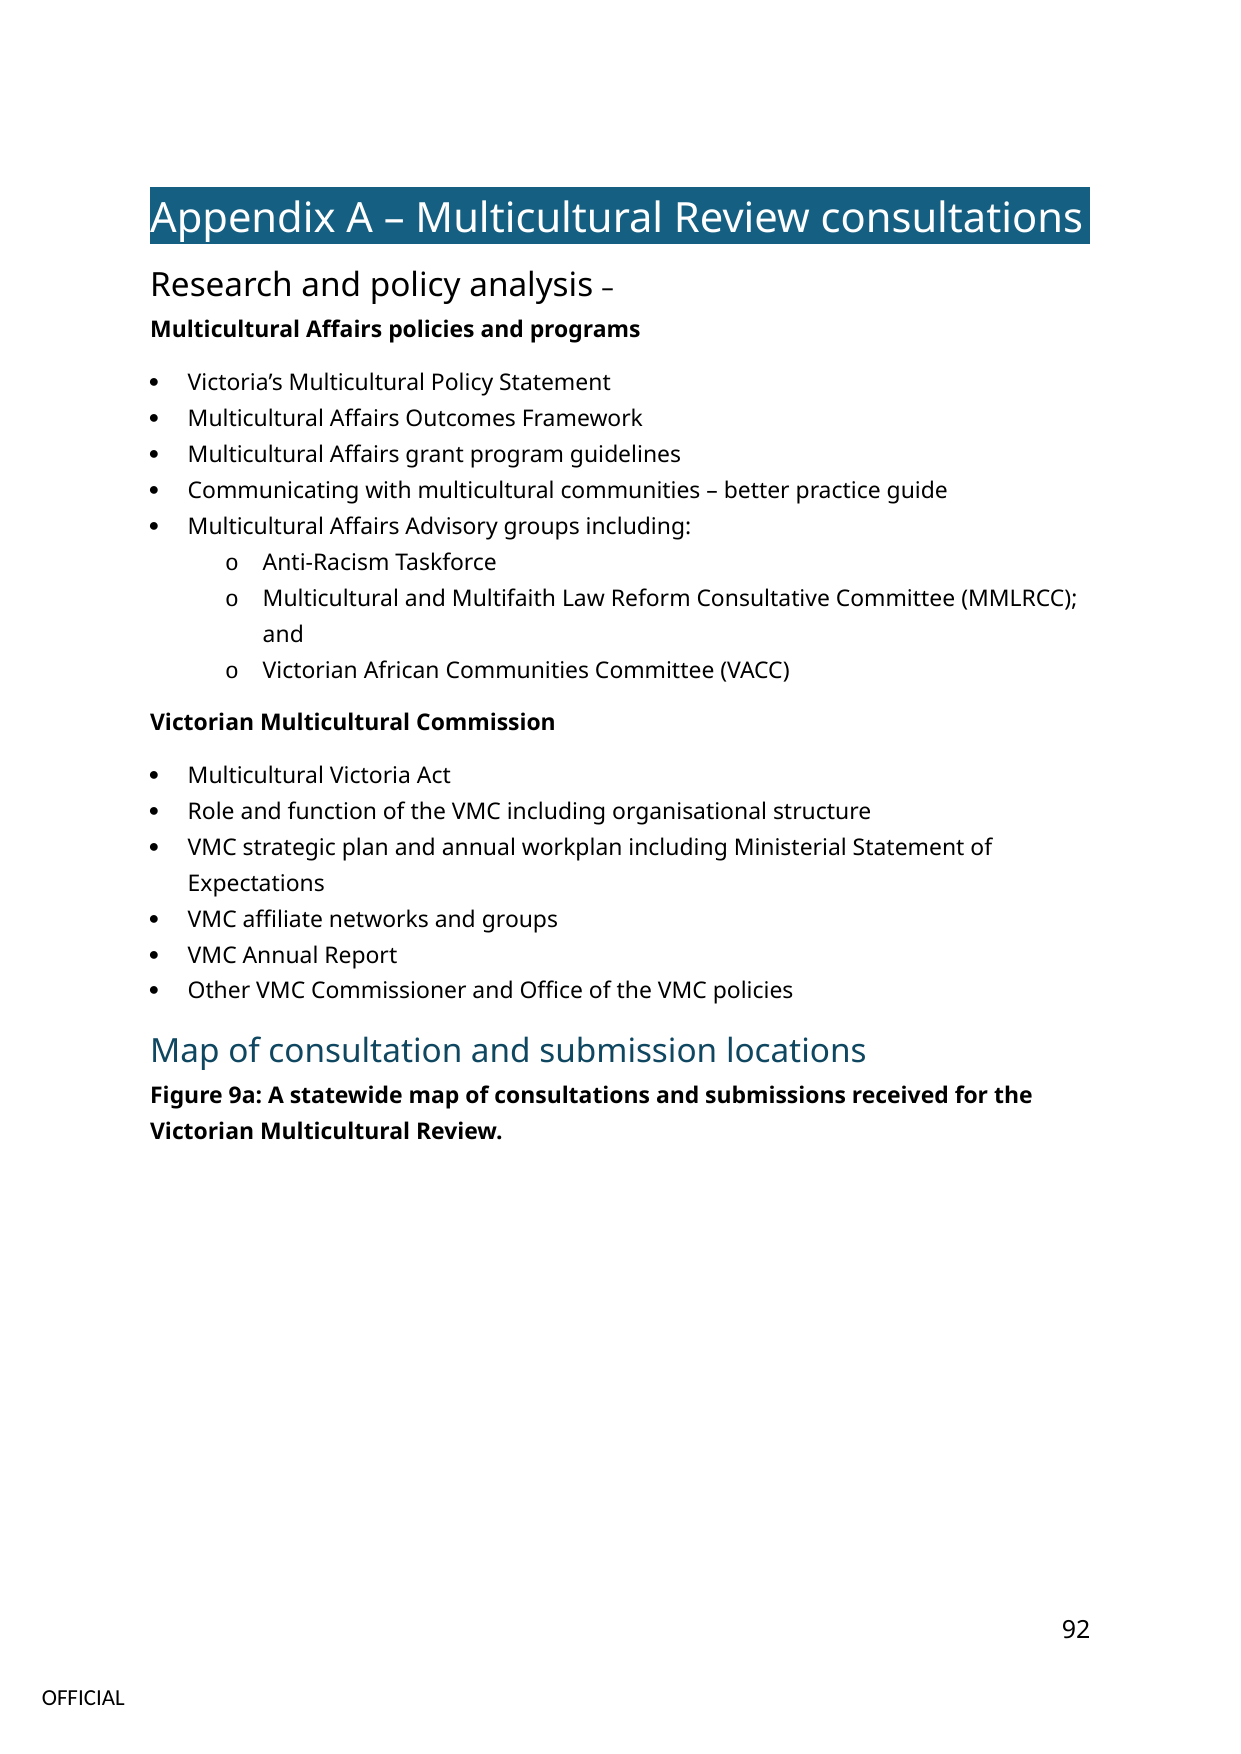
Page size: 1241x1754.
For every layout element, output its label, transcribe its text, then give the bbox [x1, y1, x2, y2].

text Figure 9a: A statewide map of consultations and submissions received for the Victorian Multicultural Review. [150, 1079, 1090, 1146]
list Victorian African Communities Committee (VACC) [225, 653, 1090, 685]
list VMC strategic plan and annual workplan including Ministerial Statement of Expectations [150, 831, 1090, 898]
list Multicultural Affairs grant program guidelines [150, 438, 1090, 469]
list Communicating with multicultural communities – better practice guide [150, 474, 1090, 505]
list Multicultural Affairs Outcomes Framework [150, 402, 1090, 433]
list Multicultural and Multifaith Law Reform Consultative Committee (MMLRCC); and [225, 582, 1090, 649]
text Map of consultation and submission locations [150, 1027, 1090, 1072]
list Other VMC Commissioner and Office of the VMC policies [150, 974, 1090, 1006]
list Anti-Racism Taskforce [225, 546, 1090, 577]
list VMC affiliate networks and groups [150, 903, 1090, 934]
list Victoria’s Multicultural Policy Statement [150, 366, 1090, 397]
list Multicultural Victoria Act [150, 759, 1090, 790]
text Research and policy analysis – [150, 261, 1090, 306]
list Multicultural Affairs Advisory groups including: [150, 509, 1090, 541]
list Role and function of the VMC including organisational structure [150, 795, 1090, 826]
subtitle Appendix A – Multicultural Review consultations [150, 187, 1090, 244]
list VMC Annual Report [150, 938, 1090, 970]
text Victorian Multicultural Commission [150, 706, 1090, 737]
text Multicultural Affairs policies and programs [150, 313, 1090, 344]
